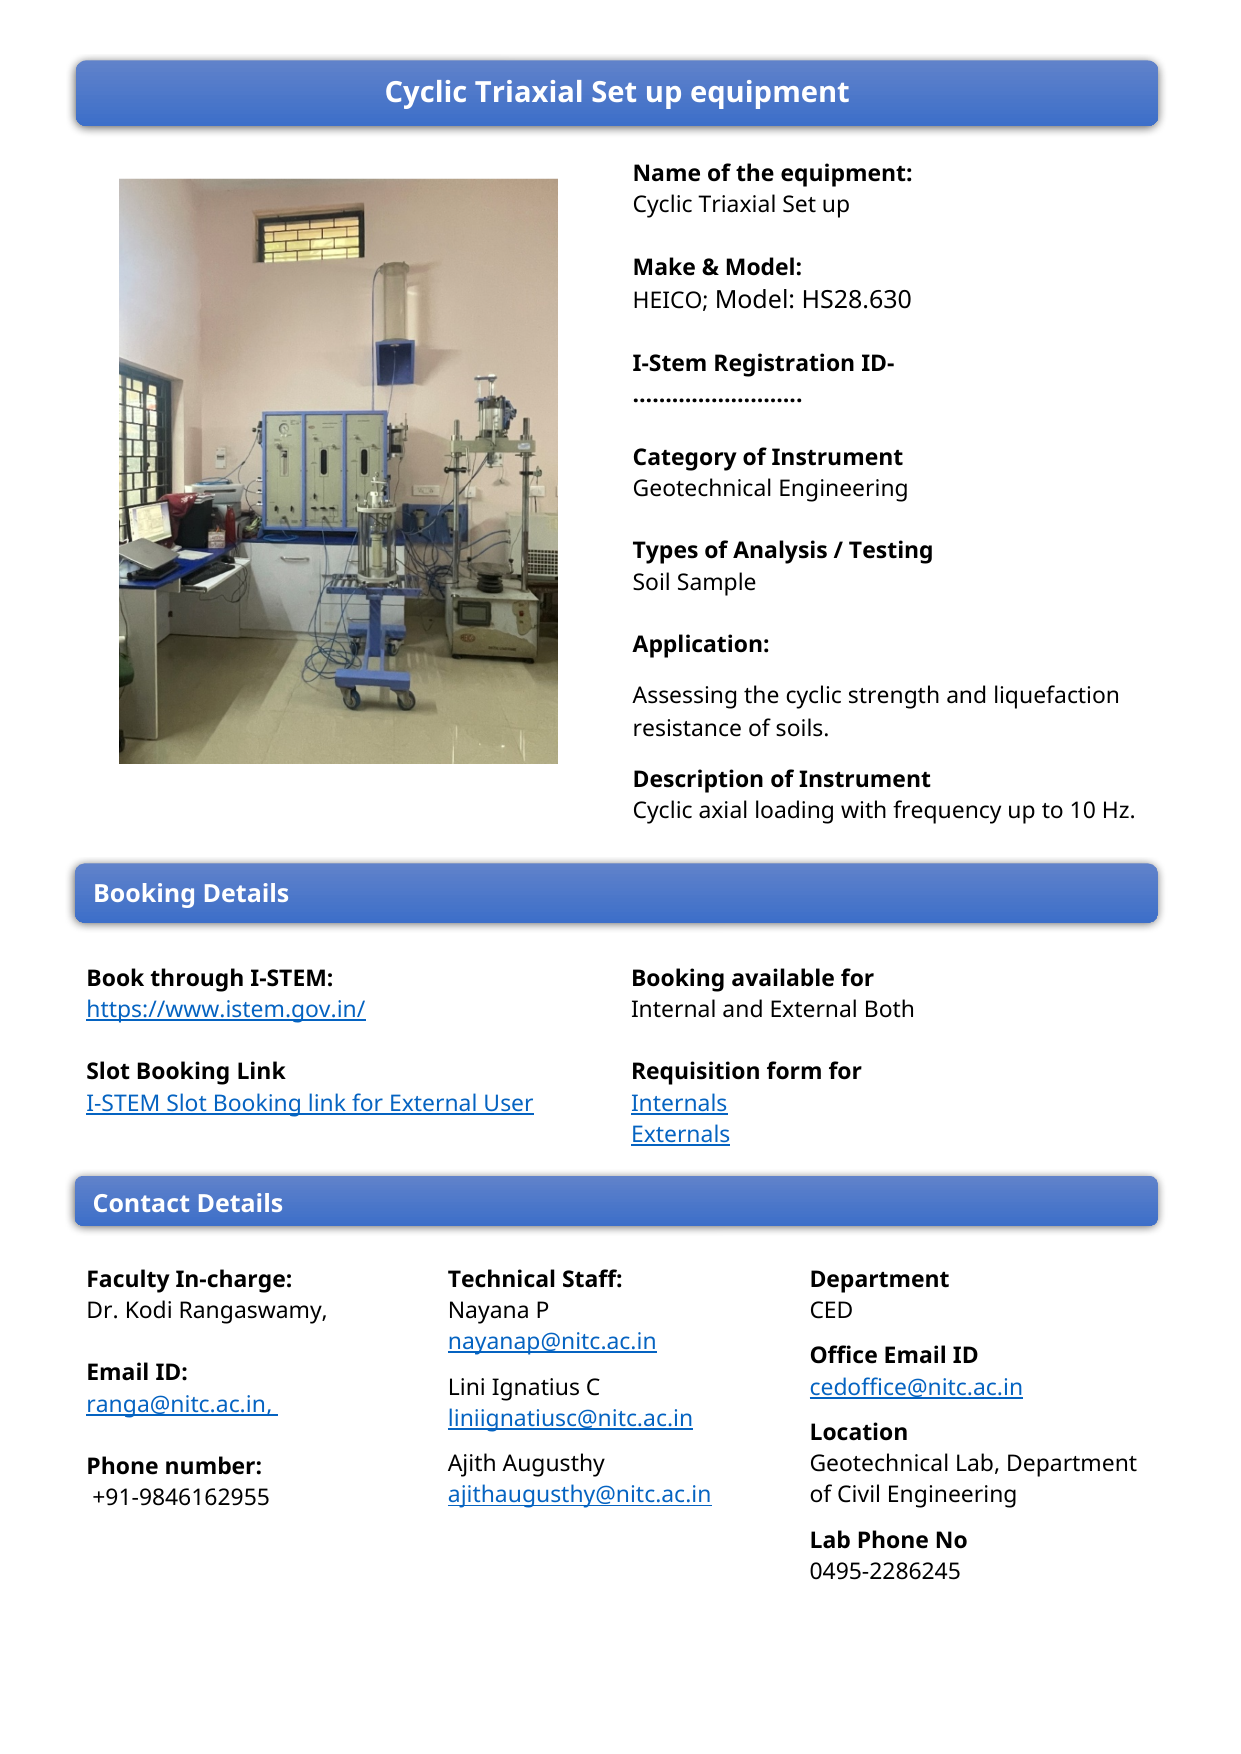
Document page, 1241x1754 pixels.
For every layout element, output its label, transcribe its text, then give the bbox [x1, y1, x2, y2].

picture [119, 179, 558, 763]
table_header Name of the equipment: Cyclic Triaxial Set up Make & Model: HEICO; Model: HS28.630 I-Stem Registration ID- …………………….. Category of Instrument Geotechnical Engineering Types of Analysis / Testing Soil Sample Application: Assessing the cyclic strength and liquefaction resistance of soils. Description of Instrument Cyclic axial loading with frequency up to 10 Hz. [621, 134, 1152, 859]
table_header Book through I-STEM: https://www.istem.gov.in/ Slot Booking Link I-STEM Slot Booking link for External User [75, 962, 619, 1162]
table_header Booking available for Internal and External Both Requisition form for Internals Externals [620, 962, 1078, 1162]
table_header Faculty In-charge: Dr. Kodi Rangaswamy, Email ID: ranga@nitc.ac.in, Phone number: +91-9846162955 [75, 1263, 436, 1614]
table_header Technical Staff: Nayana P nayanap@nitc.ac.in Lini Ignatius C liniignatiusc@nitc.ac.in Ajith Augusthy ajithaugusthy@nitc.ac.in [436, 1263, 798, 1614]
table_header [75, 131, 621, 860]
table_header Department CED Office Email ID cedoffice@nitc.ac.in Location Geotechnical Lab, Department of Civil Engineering Lab Phone No 0495-2286245 [798, 1263, 1167, 1614]
